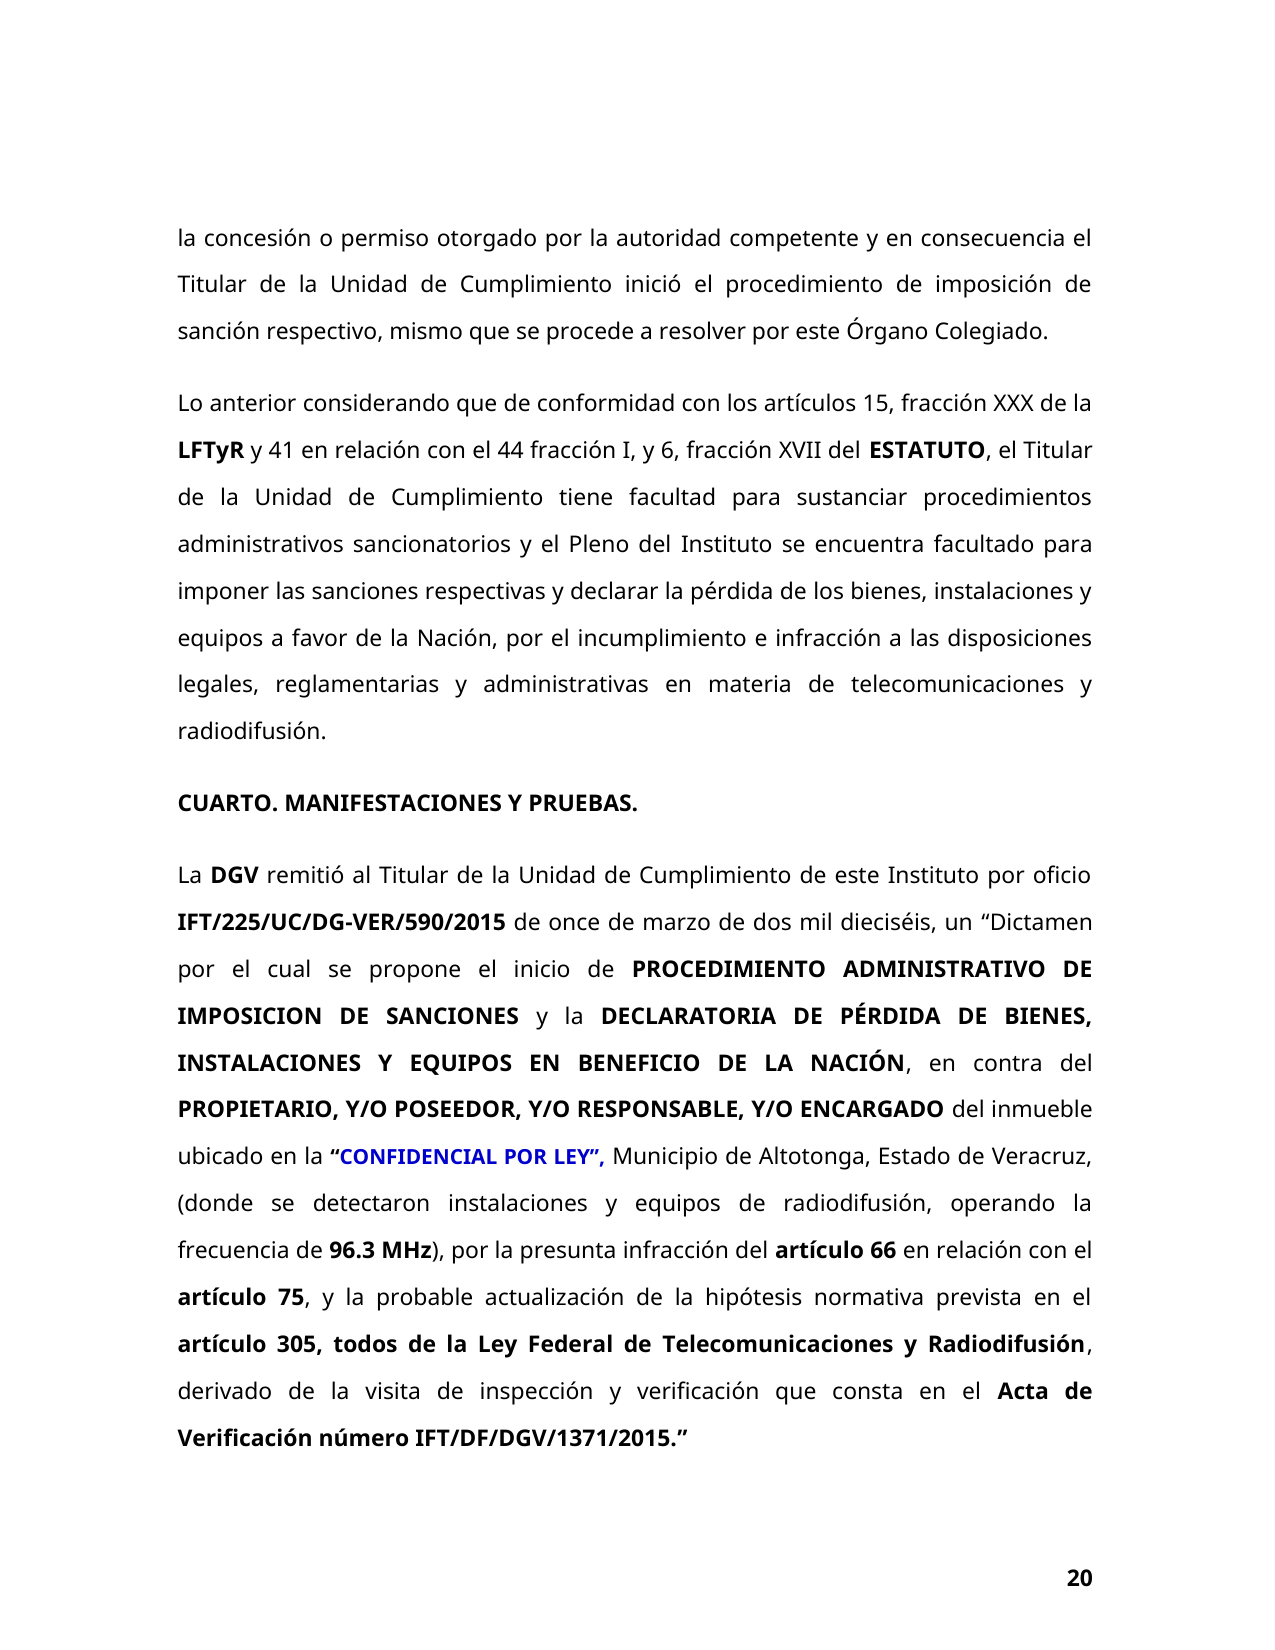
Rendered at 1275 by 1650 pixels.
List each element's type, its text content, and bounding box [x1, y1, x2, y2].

text La DGV remitió al Titular de la Unidad de Cumplimiento de este Instituto por oficio IFT/225/UC/DG-VER/590/2015 de once de marzo de dos mil dieciséis, un “Dictamen por el cual se propone el inicio de PROCEDIMIENTO ADMINISTRATIVO DE IMPOSICION DE SANCIONES y la DECLARATORIA DE PÉRDIDA DE BIENES, INSTALACIONES Y EQUIPOS EN BENEFICIO DE LA NACIÓN, en contra del PROPIETARIO, Y/O POSEEDOR, Y/O RESPONSABLE, Y/O ENCARGADO del inmueble ubicado en la “CONFIDENCIAL POR LEY”, Municipio de Altotonga, Estado de Veracruz, (donde se detectaron instalaciones y equipos de radiodifusión, operando la frecuencia de 96.3 MHz), por la presunta infracción del artículo 66 en relación con el artículo 75, y la probable actualización de la hipótesis normativa prevista en el artículo 305, todos de la Ley Federal de Telecomunicaciones y Radiodifusión, derivado de la visita de inspección y verificación que consta en el Acta de Verificación número IFT/DF/DGV/1371/2015.” [177, 859, 1093, 1453]
text CUARTO. MANIFESTACIONES Y PRUEBAS. [177, 787, 1093, 818]
text Lo anterior considerando que de conformidad con los artículos 15, fracción XXX de la LFTyR y 41 en relación con el 44 fracción I, y 6, fracción XVII del ESTATUTO, el Titular de la Unidad de Cumplimiento tiene facultad para sustanciar procedimientos administrativos sancionatorios y el Pleno del Instituto se encuentra facultado para imponer las sanciones respectivas y declarar la pérdida de los bienes, instalaciones y equipos a favor de la Nación, por el incumplimiento e infracción a las disposiciones legales, reglamentarias y administrativas en materia de telecomunicaciones y radiodifusión. [177, 387, 1093, 747]
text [177, 222, 1093, 347]
